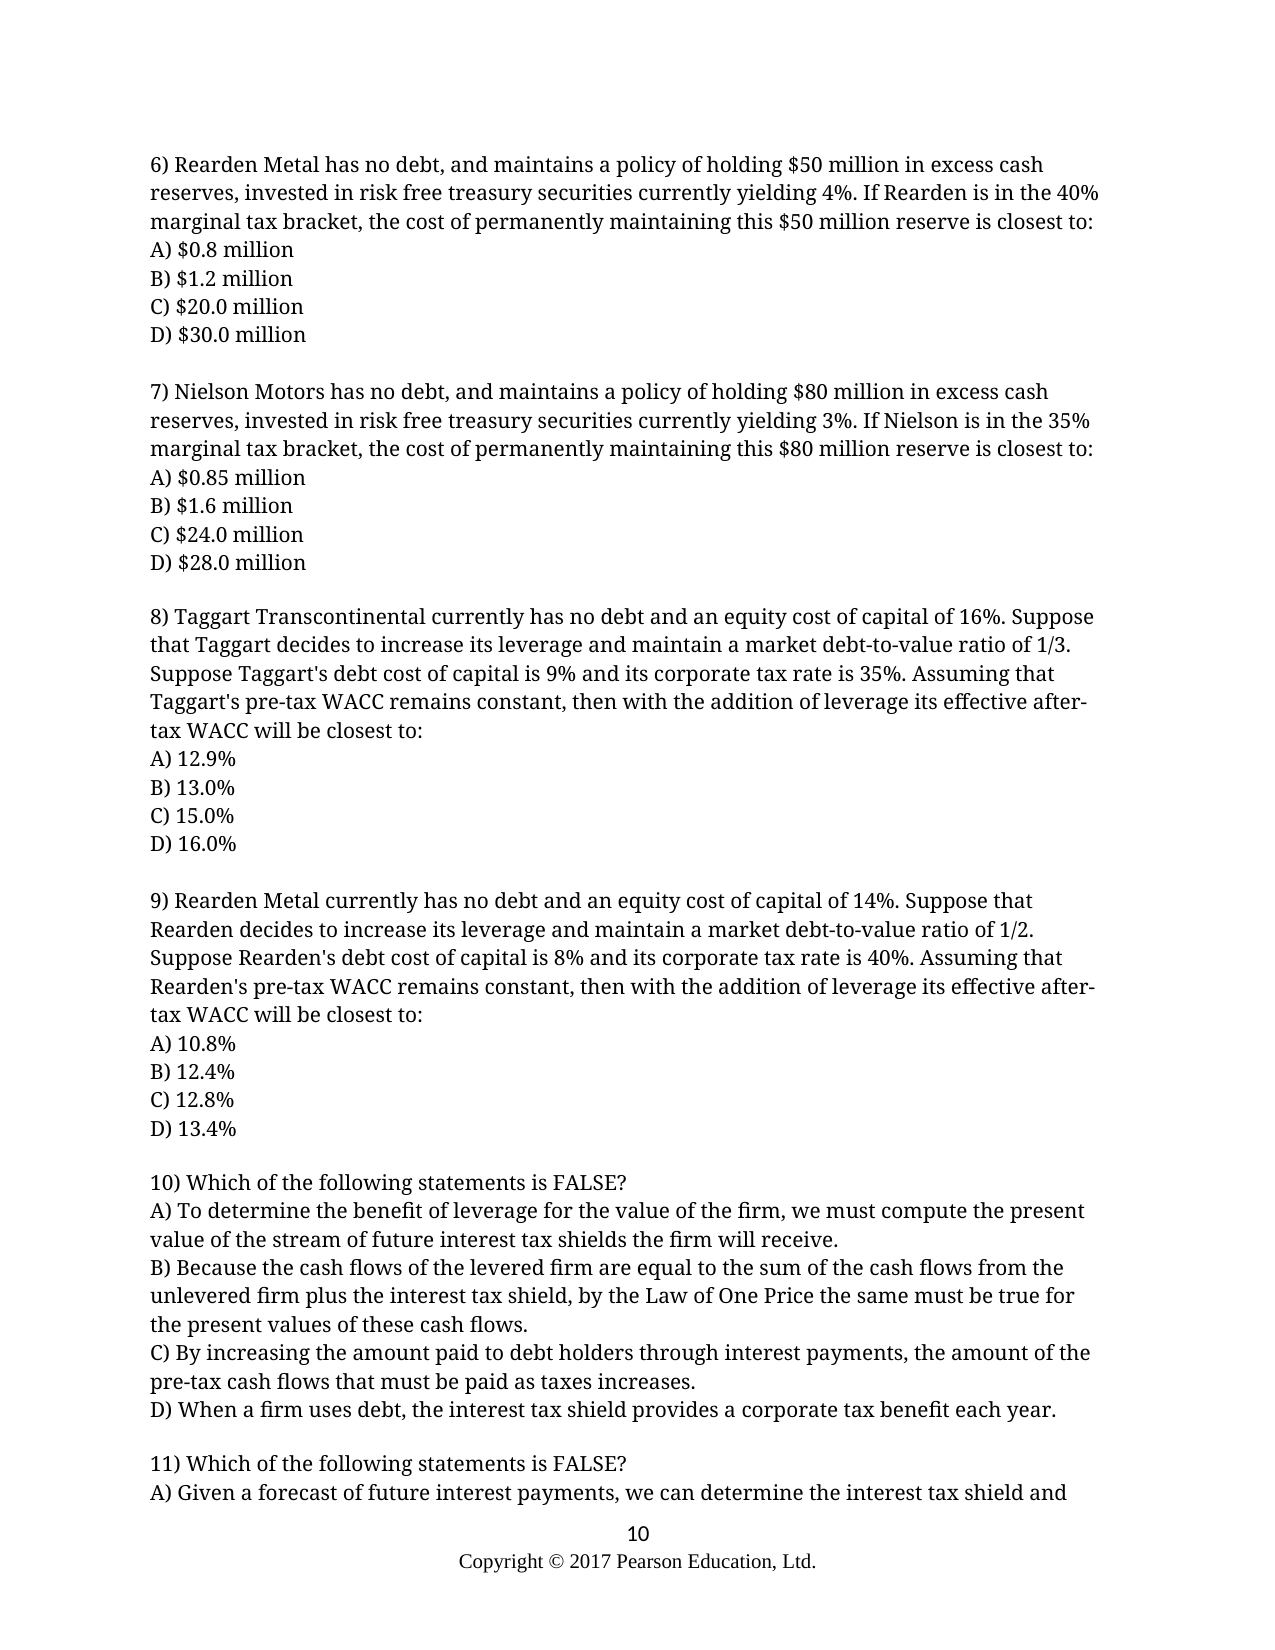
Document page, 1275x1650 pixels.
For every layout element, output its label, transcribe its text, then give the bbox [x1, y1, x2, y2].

text 8) Taggart Transcontinental currently has no debt and an equity cost of capital of 16%. Suppose that Taggart decides to increase its leverage and maintain a market debt-to-value ratio of 1/3. Suppose Taggart's debt cost of capital is 9% and its corporate tax rate is 35%. Assuming that Taggart's pre-tax WACC remains constant, then with the addition of leverage its effective after-tax WACC will be closest to: [150, 602, 1110, 744]
text B) $1.6 million [150, 491, 1110, 520]
text D) 13.4% [150, 1114, 1110, 1142]
text D) $28.0 million [150, 548, 1110, 577]
text C) $20.0 million [150, 292, 1110, 321]
text A) 10.8% [150, 1029, 1110, 1057]
text A) $0.85 million [150, 463, 1110, 491]
text D) $30.0 million [150, 321, 1110, 349]
text C) 12.8% [150, 1086, 1110, 1114]
text D) When a firm uses debt, the interest tax shield provides a corporate tax benefit each year. [150, 1395, 1110, 1424]
text 10) Which of the following statements is FALSE? [150, 1168, 1110, 1196]
text D) 16.0% [150, 829, 1110, 858]
text B) 12.4% [150, 1057, 1110, 1086]
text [150, 1478, 1110, 1506]
text B) Because the cash flows of the levered firm are equal to the sum of the cash flows from the unlevered firm plus the interest tax shield, by the Law of One Price the same must be true for the present values of these cash flows. [150, 1253, 1110, 1338]
text B) 13.0% [150, 773, 1110, 801]
text 6) Rearden Metal has no debt, and maintains a policy of holding $50 million in excess cash reserves, invested in risk free treasury securities currently yielding 4%. If Rearden is in the 40% marginal tax bracket, the cost of permanently maintaining this $50 million reserve is closest to: [150, 150, 1110, 235]
text A) 12.9% [150, 744, 1110, 773]
text A) $0.8 million [150, 235, 1110, 264]
text C) 15.0% [150, 801, 1110, 829]
text 9) Rearden Metal currently has no debt and an equity cost of capital of 14%. Suppose that Rearden decides to increase its leverage and maintain a market debt-to-value ratio of 1/2. Suppose Rearden's debt cost of capital is 8% and its corporate tax rate is 40%. Assuming that Rearden's pre-tax WACC remains constant, then with the addition of leverage its effective after-tax WACC will be closest to: [150, 886, 1110, 1029]
text C) By increasing the amount paid to debt holders through interest payments, the amount of the pre-tax cash flows that must be paid as taxes increases. [150, 1338, 1110, 1395]
text 7) Nielson Motors has no debt, and maintains a policy of holding $80 million in excess cash reserves, invested in risk free treasury securities currently yielding 3%. If Nielson is in the 35% marginal tax bracket, the cost of permanently maintaining this $80 million reserve is closest to: [150, 377, 1110, 463]
text B) $1.2 million [150, 264, 1110, 292]
text C) $24.0 million [150, 520, 1110, 548]
text A) To determine the benefit of leverage for the value of the firm, we must compute the present value of the stream of future interest tax shields the firm will receive. [150, 1196, 1110, 1253]
text 11) Which of the following statements is FALSE? [150, 1449, 1110, 1478]
